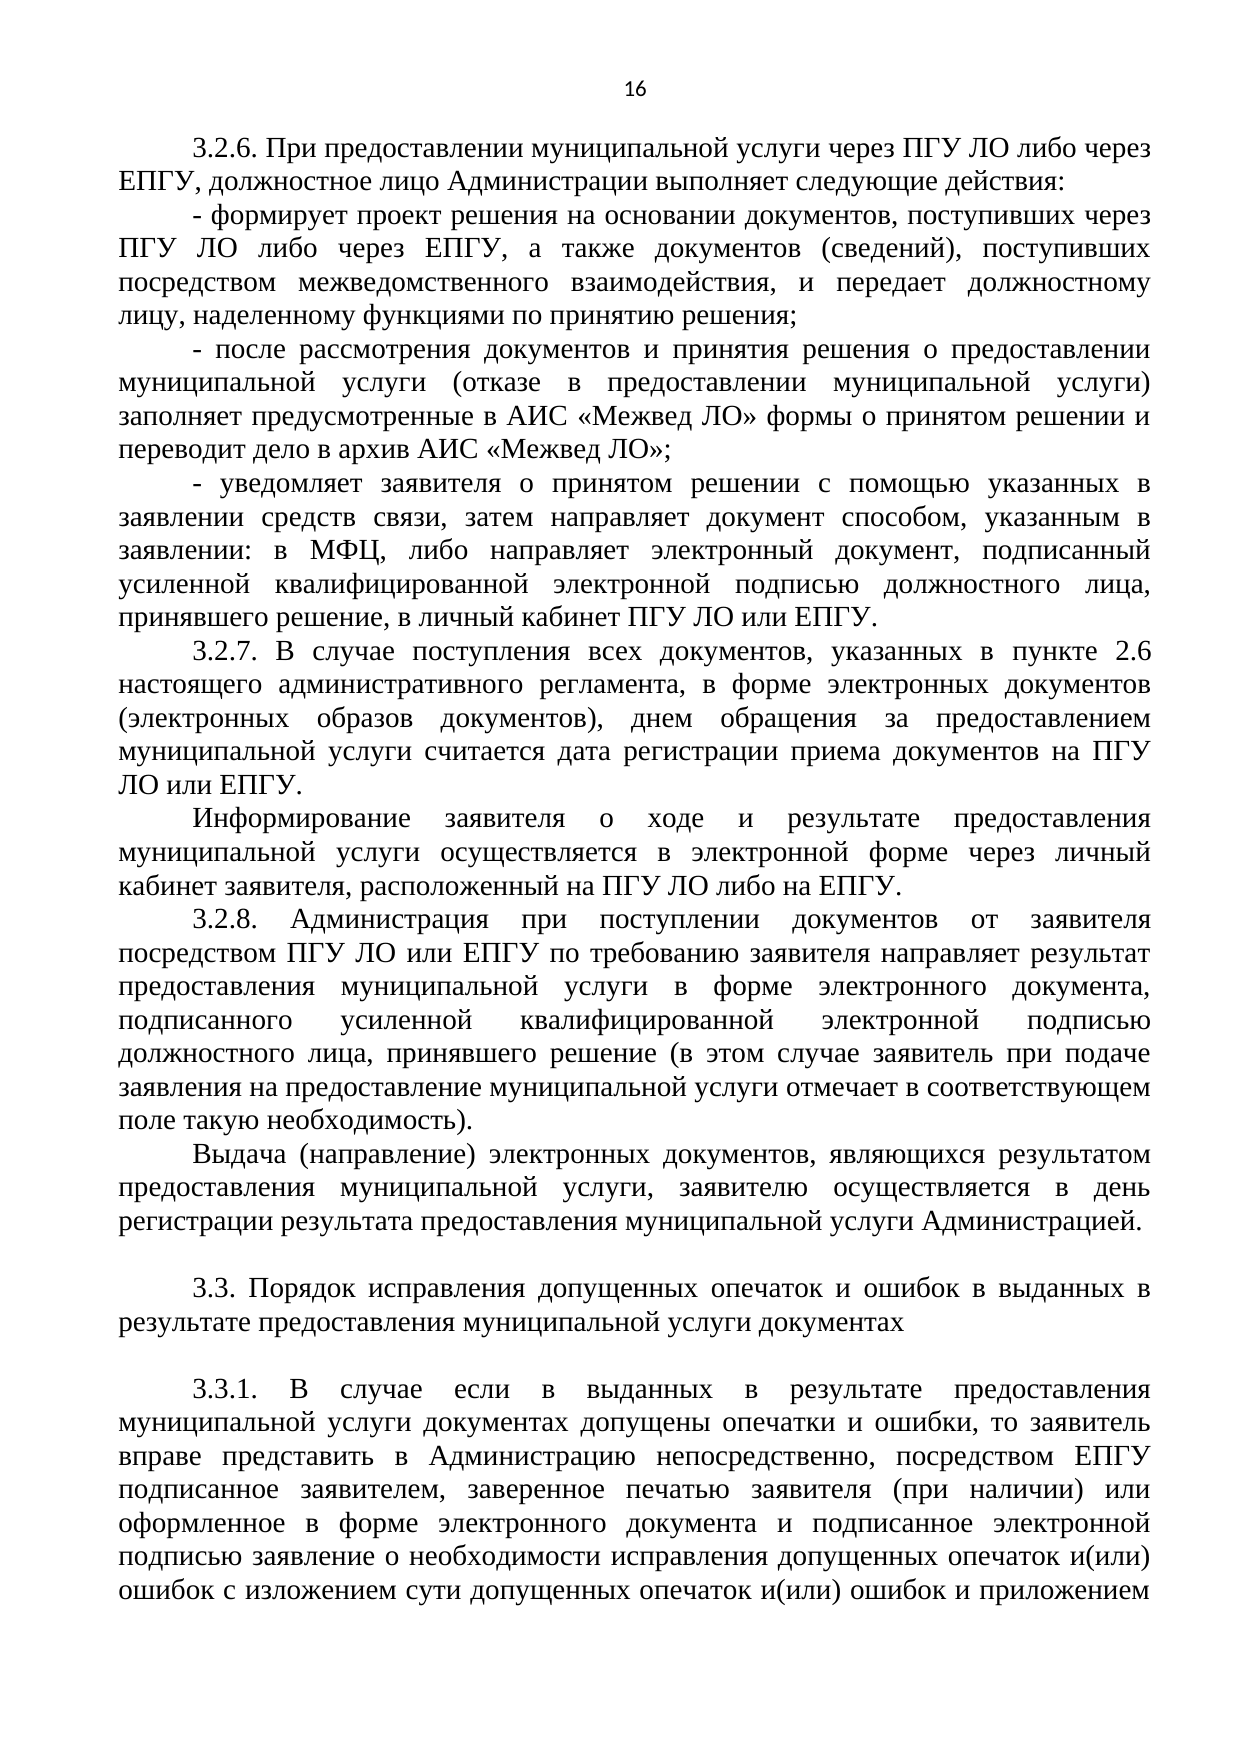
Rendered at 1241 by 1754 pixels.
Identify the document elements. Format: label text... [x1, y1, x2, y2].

text 3.3. Порядок исправления допущенных опечаток и ошибок в выданных в результате предоставления муниципальной услуги документах [118, 1270, 1152, 1337]
text Выдача (направление) электронных документов, являющихся результатом предоставления муниципальной услуги, заявителю осуществляется в день регистрации результата предоставления муниципальной услуги Администрацией. [118, 1136, 1152, 1237]
text 3.2.7. В случае поступления всех документов, указанных в пункте 2.6 настоящего административного регламента, в форме электронных документов (электронных образов документов), днем обращения за предоставлением муниципальной услуги считается дата регистрации приема документов на ПГУ ЛО или ЕПГУ. [118, 633, 1152, 801]
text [118, 1371, 1152, 1606]
text - после рассмотрения документов и принятия решения о предоставлении муниципальной услуги (отказе в предоставлении муниципальной услуги) заполняет предусмотренные в АИС «Межвед ЛО» формы о принятом решении и переводит дело в архив АИС «Межвед ЛО»; [118, 331, 1152, 465]
text 3.2.8. Администрация при поступлении документов от заявителя посредством ПГУ ЛО или ЕПГУ по требованию заявителя направляет результат предоставления муниципальной услуги в форме электронного документа, подписанного усиленной квалифицированной электронной подписью должностного лица, принявшего решение (в этом случае заявитель при подаче заявления на предоставление муниципальной услуги отмечает в соответствующем поле такую необходимость). [118, 901, 1152, 1136]
text - формирует проект решения на основании документов, поступивших через ПГУ ЛО либо через ЕПГУ, а также документов (сведений), поступивших посредством межведомственного взаимодействия, и передает должностному лицу, наделенному функциями по принятию решения; [118, 197, 1152, 331]
text 3.2.6. При предоставлении муниципальной услуги через ПГУ ЛО либо через ЕПГУ, должностное лицо Администрации выполняет следующие действия: [118, 130, 1152, 197]
text - уведомляет заявителя о принятом решении с помощью указанных в заявлении средств связи, затем направляет документ способом, указанным в заявлении: в МФЦ, либо направляет электронный документ, подписанный усиленной квалифицированной электронной подписью должностного лица, принявшего решение, в личный кабинет ПГУ ЛО или ЕПГУ. [118, 465, 1152, 633]
text Информирование заявителя о ходе и результате предоставления муниципальной услуги осуществляется в электронной форме через личный кабинет заявителя, расположенный на ПГУ ЛО либо на ЕПГУ. [118, 801, 1152, 901]
